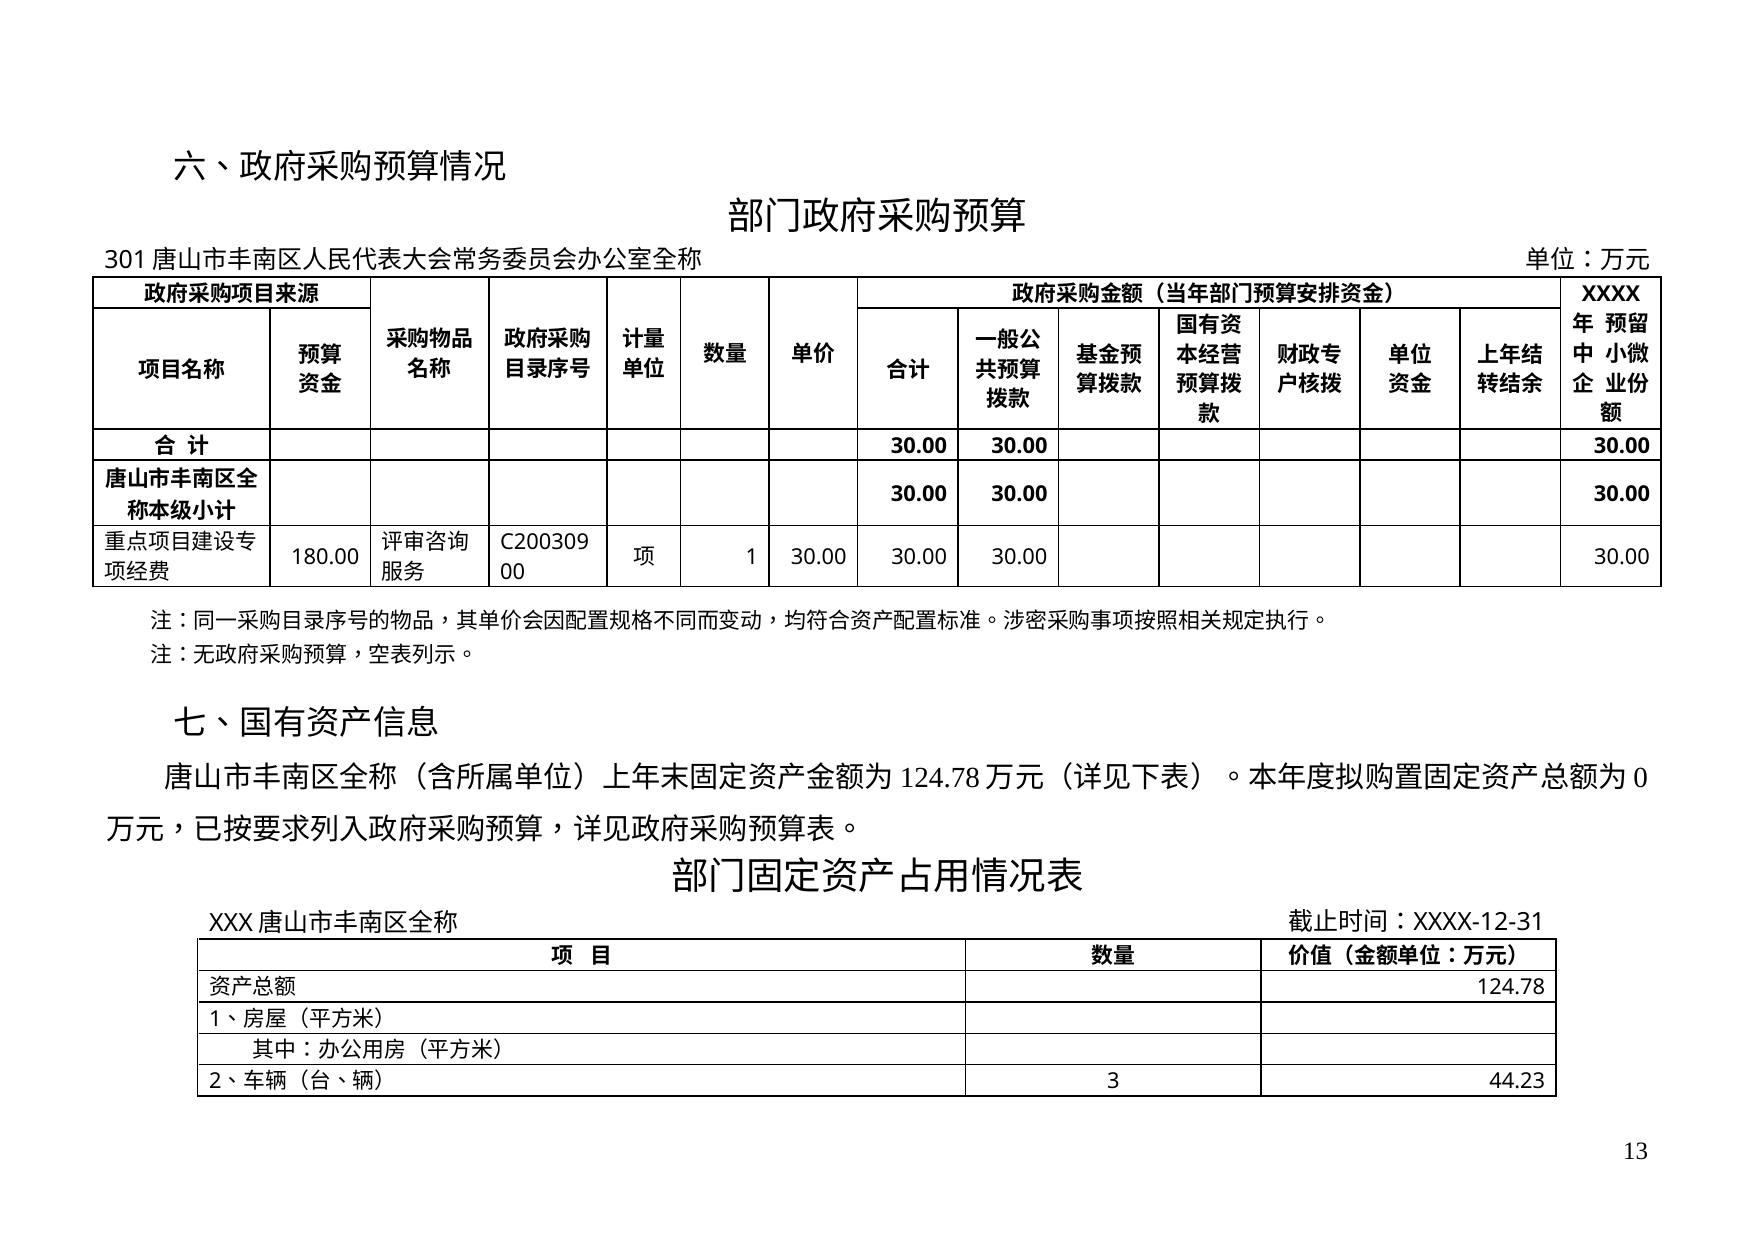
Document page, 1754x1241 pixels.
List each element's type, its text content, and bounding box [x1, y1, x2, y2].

table_cell [966, 1034, 1260, 1064]
table_cell 政府采购项目来源 [94, 278, 370, 307]
table_cell [1260, 430, 1359, 459]
table_cell 单位 资金 [1361, 309, 1459, 428]
table_cell [490, 430, 606, 459]
text 六、政府采购预算情况 [106, 143, 1648, 188]
table_cell 计量 单位 [608, 278, 680, 428]
table_cell 评审咨询服务 [371, 526, 488, 586]
table_cell 项目名称 [94, 309, 269, 428]
table_cell [1160, 461, 1259, 524]
table_cell [608, 430, 680, 459]
table_cell [371, 430, 488, 459]
table_cell 30.00 [959, 461, 1058, 524]
table_cell 3 [966, 1065, 1260, 1095]
text 七、国有资产信息 [106, 699, 1648, 744]
table_cell 政府采购金额（当年部门预算安排资金） [858, 278, 1560, 307]
table_cell 单价 [770, 278, 857, 428]
table_cell 上年结转结余 [1461, 309, 1560, 428]
table_cell 30.00 [1561, 461, 1660, 524]
table_cell 基金预算拨款 [1059, 309, 1158, 428]
table_cell 30.00 [1561, 526, 1660, 586]
table_cell [1361, 461, 1459, 524]
table_cell [1059, 461, 1158, 524]
table_cell 124.78 [1262, 971, 1555, 1001]
table_cell 合 计 [94, 430, 269, 459]
table_cell [1059, 430, 1158, 459]
table_header 截止时间：XXXX-12-31 [966, 902, 1555, 938]
table_cell 数量 [966, 940, 1260, 970]
table_cell [770, 430, 857, 459]
table_cell 项 [608, 526, 680, 586]
table_cell [371, 461, 488, 524]
text 唐山市丰南区全称（含所属单位）上年末固定资产金额为124.78万元（详见下表）。本年度拟购置固定资产总额为0万元，已按要求列入政府采购预算，详见政府采购预算表。 [106, 745, 1648, 849]
text 部门政府采购预算 [106, 189, 1648, 240]
table_cell 重点项目建设专项经费 [94, 526, 269, 586]
table_cell [1160, 430, 1259, 459]
table_cell [490, 461, 606, 524]
table_cell 合计 [858, 309, 957, 428]
table_cell 1、房屋（平方米） [198, 1002, 965, 1032]
table_cell [1461, 526, 1560, 586]
table_cell [1262, 1034, 1555, 1064]
table_cell [1260, 526, 1359, 586]
table_cell [1059, 526, 1158, 586]
table_cell 价值（金额单位：万元） [1262, 940, 1555, 970]
table_cell [1262, 1003, 1555, 1032]
table_header XXX唐山市丰南区全称 [198, 902, 965, 938]
table_cell 44.23 [1262, 1065, 1555, 1095]
table_cell 30.00 [959, 430, 1058, 459]
text 部门固定资产占用情况表 [106, 849, 1648, 901]
table_cell 180.00 [271, 526, 370, 586]
table_cell [681, 430, 768, 459]
table_cell 其中：办公用房（平方米） [198, 1034, 965, 1064]
table_cell 预算 资金 [271, 309, 370, 428]
table_cell 政府采购目录序号 [490, 278, 606, 428]
table_cell 30.00 [858, 526, 957, 586]
table_cell [681, 461, 768, 524]
table_cell C20030900 [490, 526, 606, 586]
table_cell 唐山市丰南区全称本级小计 [94, 461, 269, 524]
table_cell 财政专户核拨 [1260, 309, 1359, 428]
text 注：同一采购目录序号的物品，其单价会因配置规格不同而变动，均符合资产配置标准。涉密采购事项按照相关规定执行。 [106, 587, 1648, 639]
table_cell 30.00 [858, 461, 957, 524]
table_cell [271, 461, 370, 524]
table_cell [608, 461, 680, 524]
text 注：无政府采购预算，空表列示。 [106, 639, 1648, 669]
table_cell 30.00 [1561, 430, 1660, 459]
table_header 301唐山市丰南区人民代表大会常务委员会办公室全称 [94, 242, 857, 276]
table_cell [1160, 526, 1259, 586]
table_cell [1260, 461, 1359, 524]
table_cell 资产总额 [198, 971, 965, 1001]
table_cell [271, 430, 370, 459]
table_cell XXXX年 预留中 小微企 业份额 [1561, 278, 1660, 428]
table_cell 2、车辆（台、辆） [198, 1065, 965, 1095]
table_cell 采购物品名称 [371, 278, 488, 428]
table_cell 30.00 [770, 526, 857, 586]
table_cell 项 目 [198, 939, 965, 970]
table_cell [966, 971, 1260, 1001]
table_cell 30.00 [959, 526, 1058, 586]
table_cell [1361, 430, 1459, 459]
table_header 单位：万元 [858, 242, 1660, 276]
table_cell [1461, 461, 1560, 524]
table_cell [1361, 526, 1459, 586]
table_cell 数量 [681, 278, 768, 428]
table_cell [770, 461, 857, 524]
table_cell 1 [681, 526, 768, 586]
table_cell 国有资本经营预算拨款 [1160, 309, 1259, 428]
table_cell [1461, 430, 1560, 459]
table_cell 一般公共预算拨款 [959, 309, 1058, 428]
table_cell [966, 1003, 1260, 1032]
table_cell 30.00 [858, 430, 957, 459]
